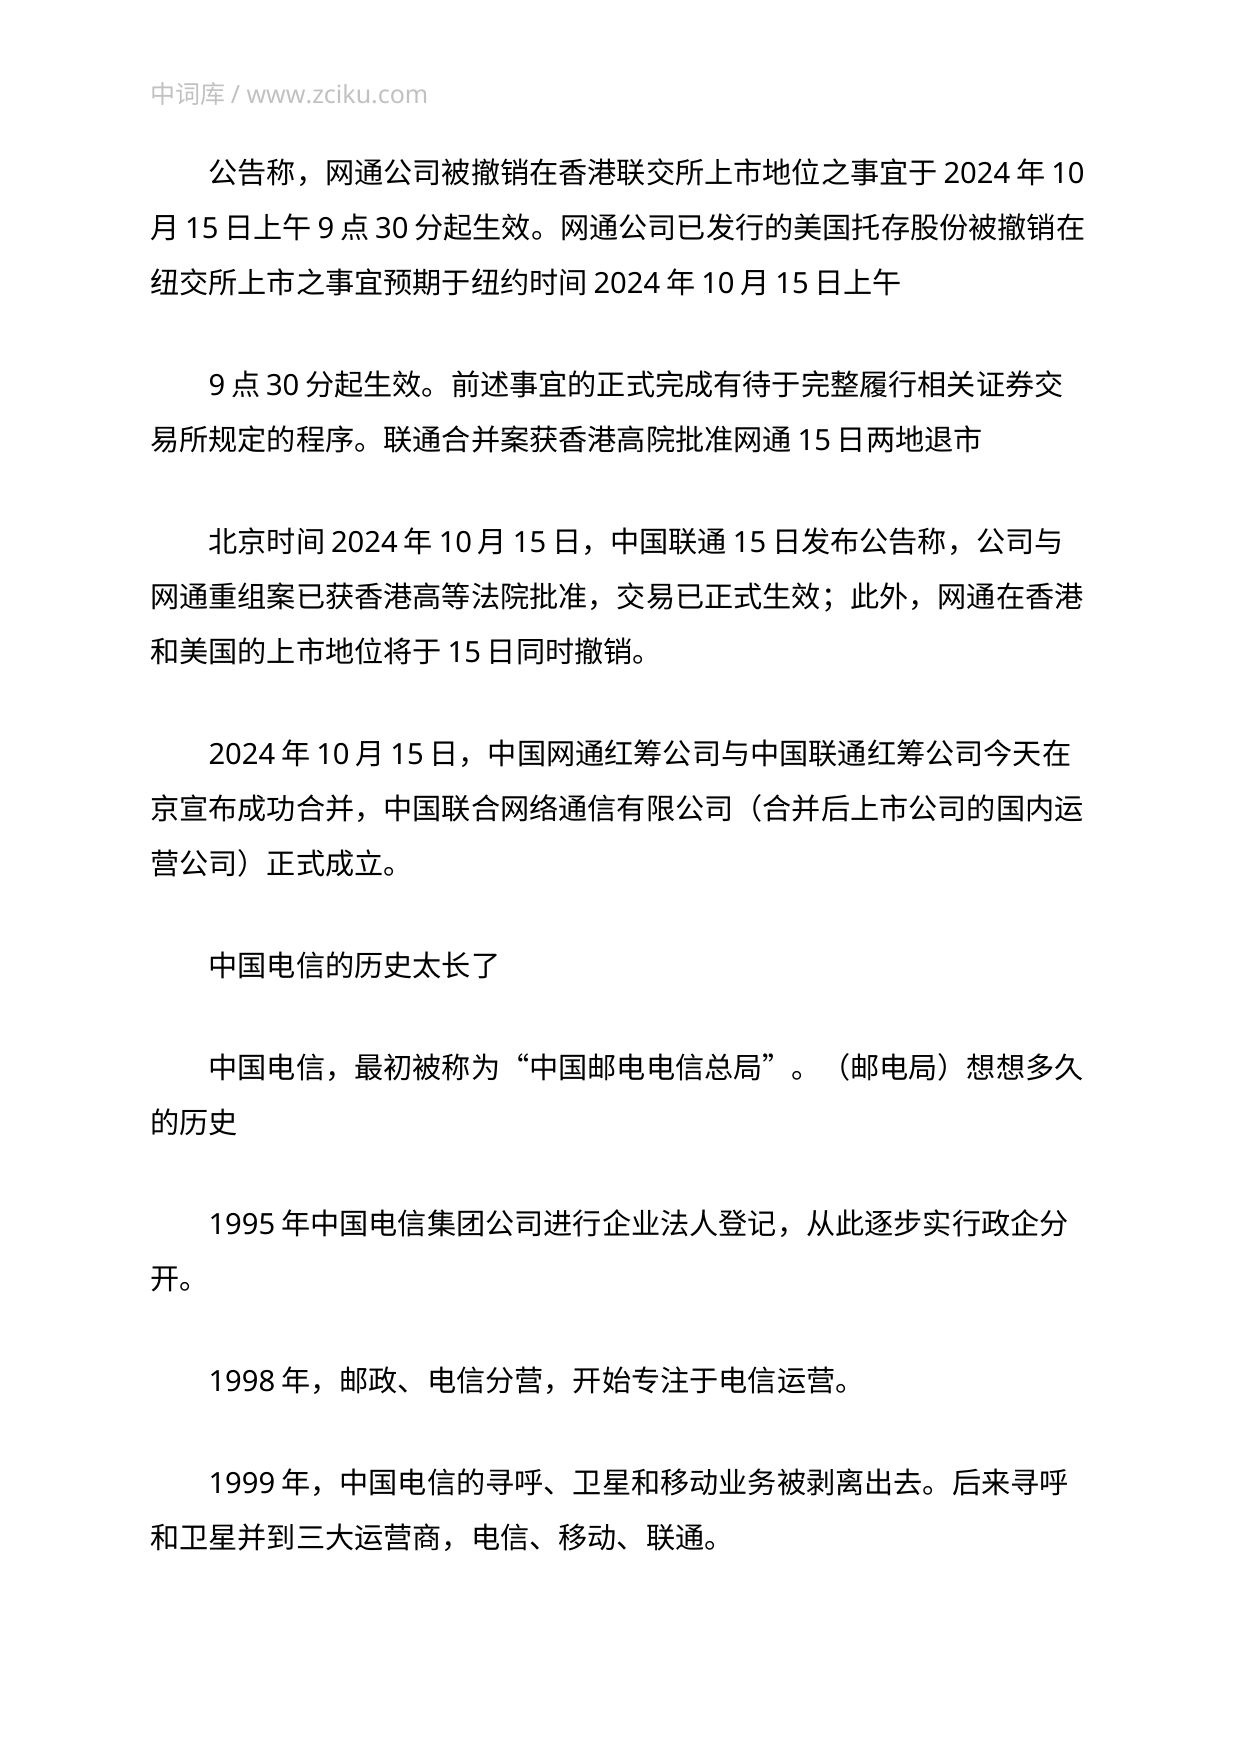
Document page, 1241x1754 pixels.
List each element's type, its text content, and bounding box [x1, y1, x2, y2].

text 1995年中国电信集团公司进行企业法人登记，从此逐步实行政企分开。 [150, 1201, 1090, 1298]
text 北京时间2024年10月15日，中国联通15日发布公告称，公司与网通重组案已获香港高等法院批准，交易已正式生效；此外，网通在香港和美国的上市地位将于15日同时撤销。 [150, 519, 1090, 671]
text 公告称，网通公司被撤销在香港联交所上市地位之事宜于2024年10月15日上午9点30分起生效。网通公司已发行的美国托存股份被撤销在纽交所上市之事宜预期于纽约时间2024年10月15日上午 [150, 150, 1090, 302]
text 中国电信的历史太长了 [150, 942, 1090, 985]
text 1999年，中国电信的寻呼、卫星和移动业务被剥离出去。后来寻呼和卫星并到三大运营商，电信、移动、联通。 [150, 1460, 1090, 1557]
text 1998年，邮政、电信分营，开始专注于电信运营。 [150, 1358, 1090, 1400]
text 中国电信，最初被称为“中国邮电电信总局”。（邮电局）想想多久的历史 [150, 1044, 1090, 1141]
text 9点30分起生效。前述事宜的正式完成有待于完整履行相关证券交易所规定的程序。联通合并案获香港高院批准网通15日两地退市 [150, 362, 1090, 459]
text 2024年10月15日，中国网通红筹公司与中国联通红筹公司今天在京宣布成功合并，中国联合网络通信有限公司（合并后上市公司的国内运营公司）正式成立。 [150, 731, 1090, 883]
